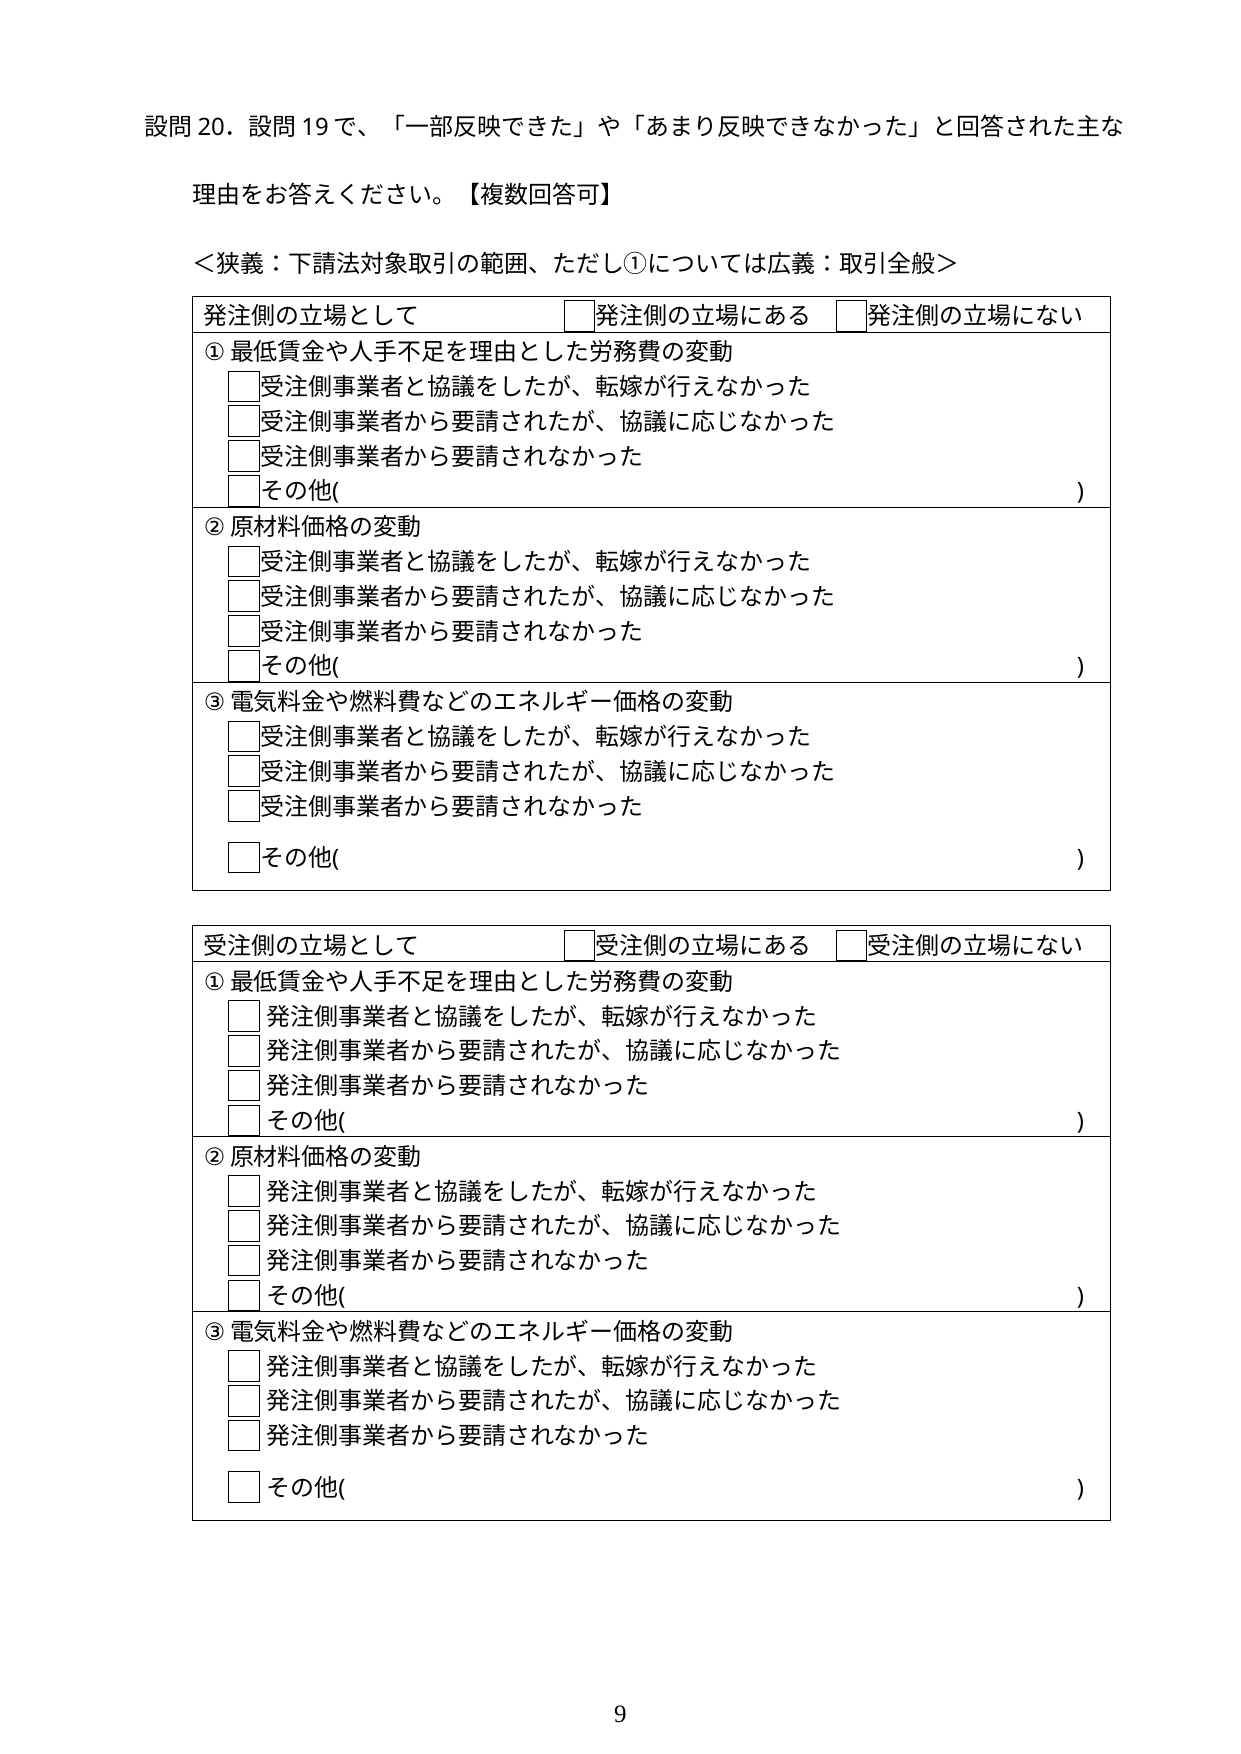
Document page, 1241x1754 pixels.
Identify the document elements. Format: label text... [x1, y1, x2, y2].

table_cell ③電気料金や燃料費などのエネルギー価格の変動 受注側事業者と協議をしたが、転嫁が行えなかった 受注側事業者から要請されたが、協議に応じなかった 受注側事業者から要請されなかった その他( ) [193, 683, 1110, 890]
table_cell ①最低賃金や人手不足を理由とした労務費の変動 発注側事業者と協議をしたが、転嫁が行えなかった 発注側事業者から要請されたが、協議に応じなかった 発注側事業者から要請されなかった その他( ) [193, 962, 1110, 1136]
table_header 受注側の立場として 受注側の立場にある 受注側の立場にない [193, 926, 1110, 961]
table_cell ①最低賃金や人手不足を理由とした労務費の変動 受注側事業者と協議をしたが、転嫁が行えなかった 受注側事業者から要請されたが、協議に応じなかった 受注側事業者から要請されなかった その他( ) [193, 333, 1110, 507]
table_cell ②原材料価格の変動 受注側事業者と協議をしたが、転嫁が行えなかった 受注側事業者から要請されたが、協議に応じなかった 受注側事業者から要請されなかった その他( ) [193, 508, 1110, 682]
table_cell ③電気料金や燃料費などのエネルギー価格の変動 発注側事業者と協議をしたが、転嫁が行えなかった 発注側事業者から要請されたが、協議に応じなかった 発注側事業者から要請されなかった その他( ) [193, 1312, 1110, 1520]
table_cell ②原材料価格の変動 発注側事業者と協議をしたが、転嫁が行えなかった 発注側事業者から要請されたが、協議に応じなかった 発注側事業者から要請されなかった その他( ) [193, 1137, 1110, 1311]
table_header 発注側の立場として 発注側の立場にある 発注側の立場にない [193, 297, 1110, 332]
text 設問20．設問19で、「一部反映できた」や「あまり反映できなかった」と回答された主な理由をお答えください。【複数回答可】 ＜狭義：下請法対象取引の範囲、ただし①については広義：取引全般＞ [144, 91, 1143, 296]
